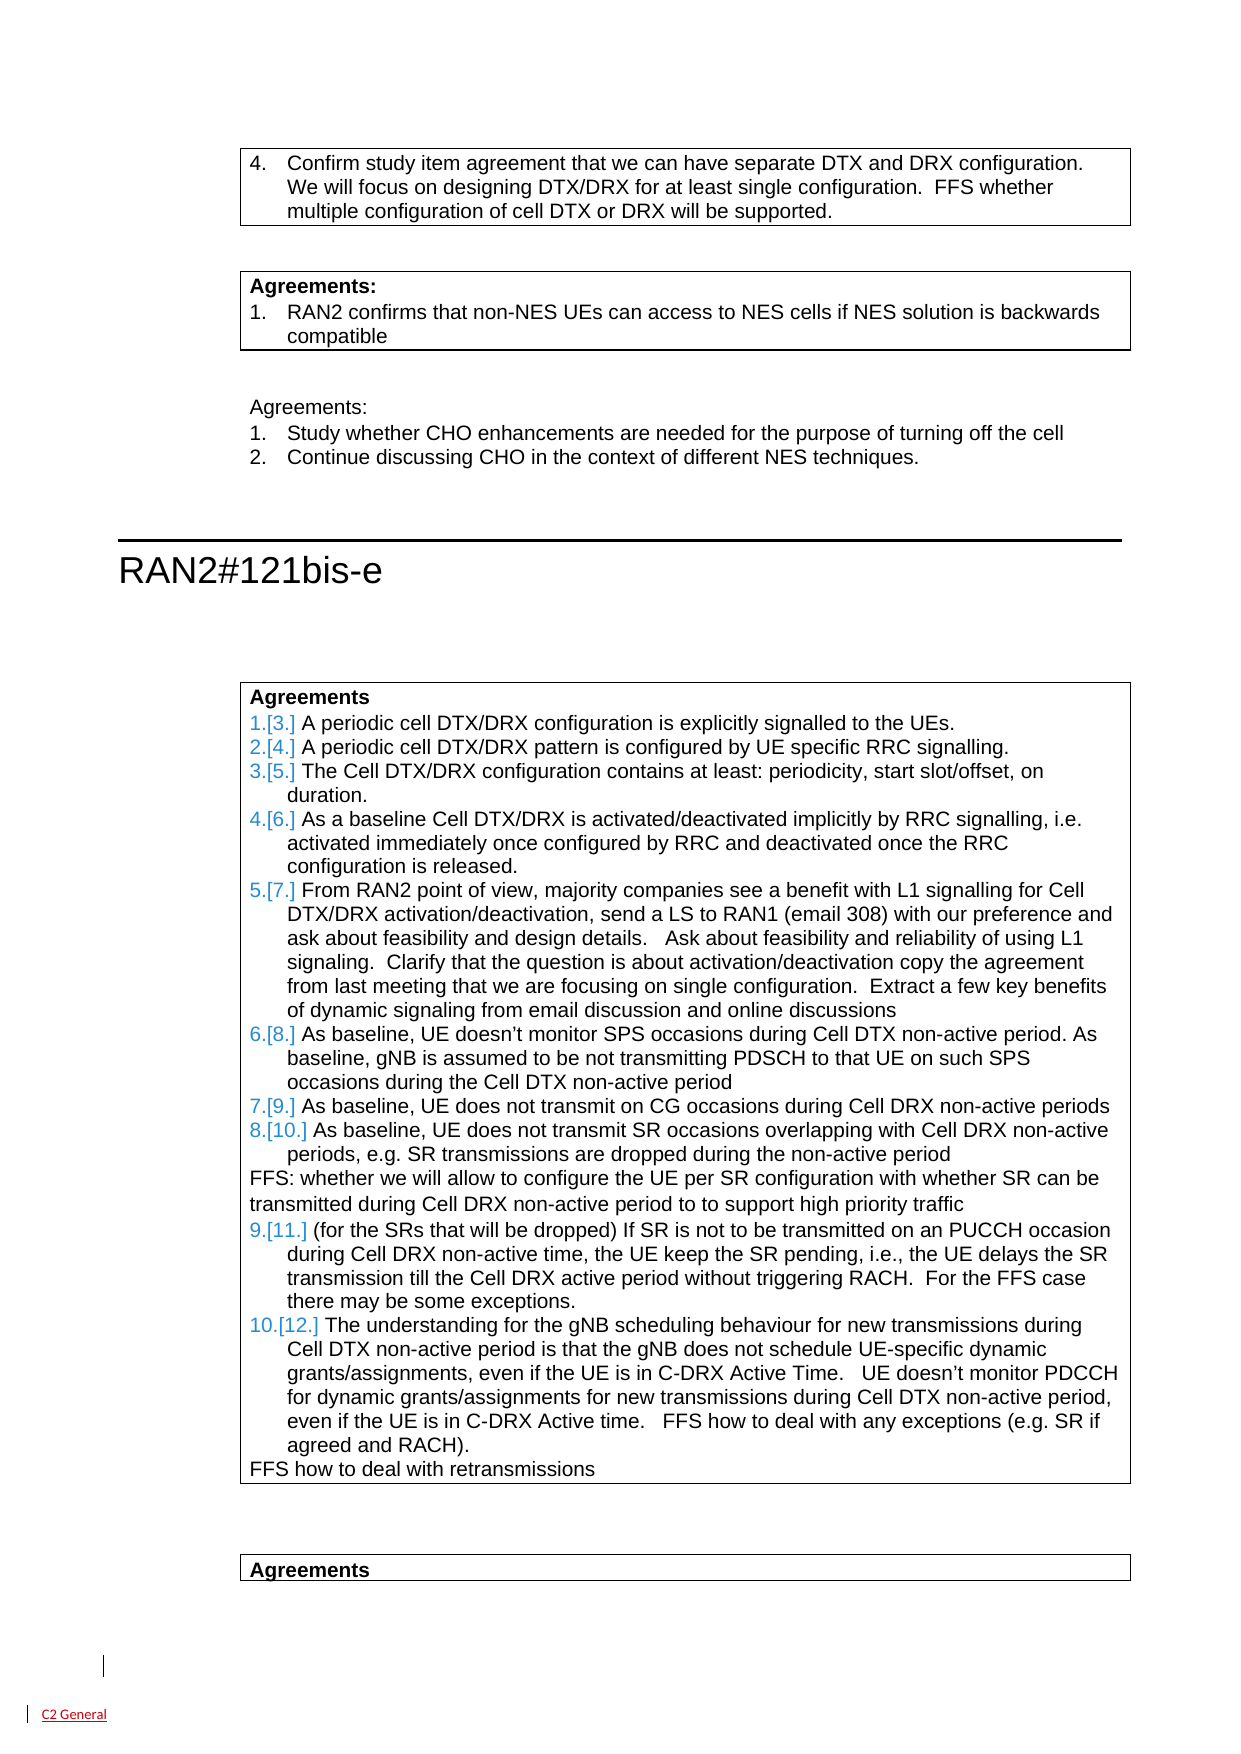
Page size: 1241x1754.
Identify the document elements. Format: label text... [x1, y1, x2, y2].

list Continue discussing CHO in the context of different NES techniques. [249, 445, 1122, 469]
text FFS: whether we will allow to configure the UE per SR configuration with whether SR can be transmitted during Cell DRX non-active period to to support high priority traffic [241, 1163, 1130, 1214]
text Agreements [241, 683, 1130, 707]
list Confirm study item agreement that we can have separate DTX and DRX configuration. We will focus on designing DTX/DRX for at least single configuration. FFS whether multiple configuration of cell DTX or DRX will be supported. [241, 149, 1130, 225]
list The understanding for the gNB scheduling behaviour for new transmissions during Cell DTX non-active period is that the gNB does not schedule UE-specific dynamic grants/assignments, even if the UE is in C-DRX Active Time. UE doesn’t monitor PDCCH for dynamic grants/assignments for new transmissions during Cell DTX non-active period, even if the UE is in C-DRX Active time. FFS how to deal with any exceptions (e.g. SR if agreed and RACH). [241, 1310, 1130, 1454]
list (for the SRs that will be dropped) If SR is not to be transmitted on an PUCCH occasion during Cell DRX non-active time, the UE keep the SR pending, i.e., the UE delays the SR transmission till the Cell DRX active period without triggering RACH. For the FFS case there may be some exceptions. [241, 1214, 1130, 1310]
list As baseline, UE does not transmit on CG occasions during Cell DRX non-active periods [241, 1091, 1130, 1115]
subtitle RAN2#121bis-e [118, 542, 1122, 591]
list From RAN2 point of view, majority companies see a benefit with L1 signalling for Cell DTX/DRX activation/deactivation, send a LS to RAN1 (email 308) with our preference and ask about feasibility and design details. Ask about feasibility and reliability of using L1 signaling. Clarify that the question is about activation/deactivation copy the agreement from last meeting that we are focusing on single configuration. Extract a few key benefits of dynamic signaling from email discussion and online discussions [241, 875, 1130, 1019]
list Study whether CHO enhancements are needed for the purpose of turning off the cell [249, 421, 1122, 445]
list A periodic cell DTX/DRX configuration is explicitly signalled to the UEs. [241, 707, 1130, 731]
text Agreements: [249, 395, 1122, 419]
text Agreements [241, 1555, 1130, 1580]
list The Cell DTX/DRX configuration contains at least: periodicity, start slot/offset, on duration. [241, 755, 1130, 803]
list A periodic cell DTX/DRX pattern is configured by UE specific RRC signalling. [241, 731, 1130, 755]
list As a baseline Cell DTX/DRX is activated/deactivated implicitly by RRC signalling, i.e. activated immediately once configured by RRC and deactivated once the RRC configuration is released. [241, 803, 1130, 875]
list As baseline, UE doesn’t monitor SPS occasions during Cell DTX non-active period. As baseline, gNB is assumed to be not transmitting PDSCH to that UE on such SPS occasions during the Cell DTX non-active period [241, 1019, 1130, 1091]
text FFS how to deal with retransmissions [241, 1454, 1130, 1483]
list As baseline, UE does not transmit SR occasions overlapping with Cell DRX non-active periods, e.g. SR transmissions are dropped during the non-active period [241, 1115, 1130, 1163]
text Agreements: [241, 272, 1130, 296]
list RAN2 confirms that non-NES UEs can access to NES cells if NES solution is backwards compatible [241, 296, 1130, 349]
